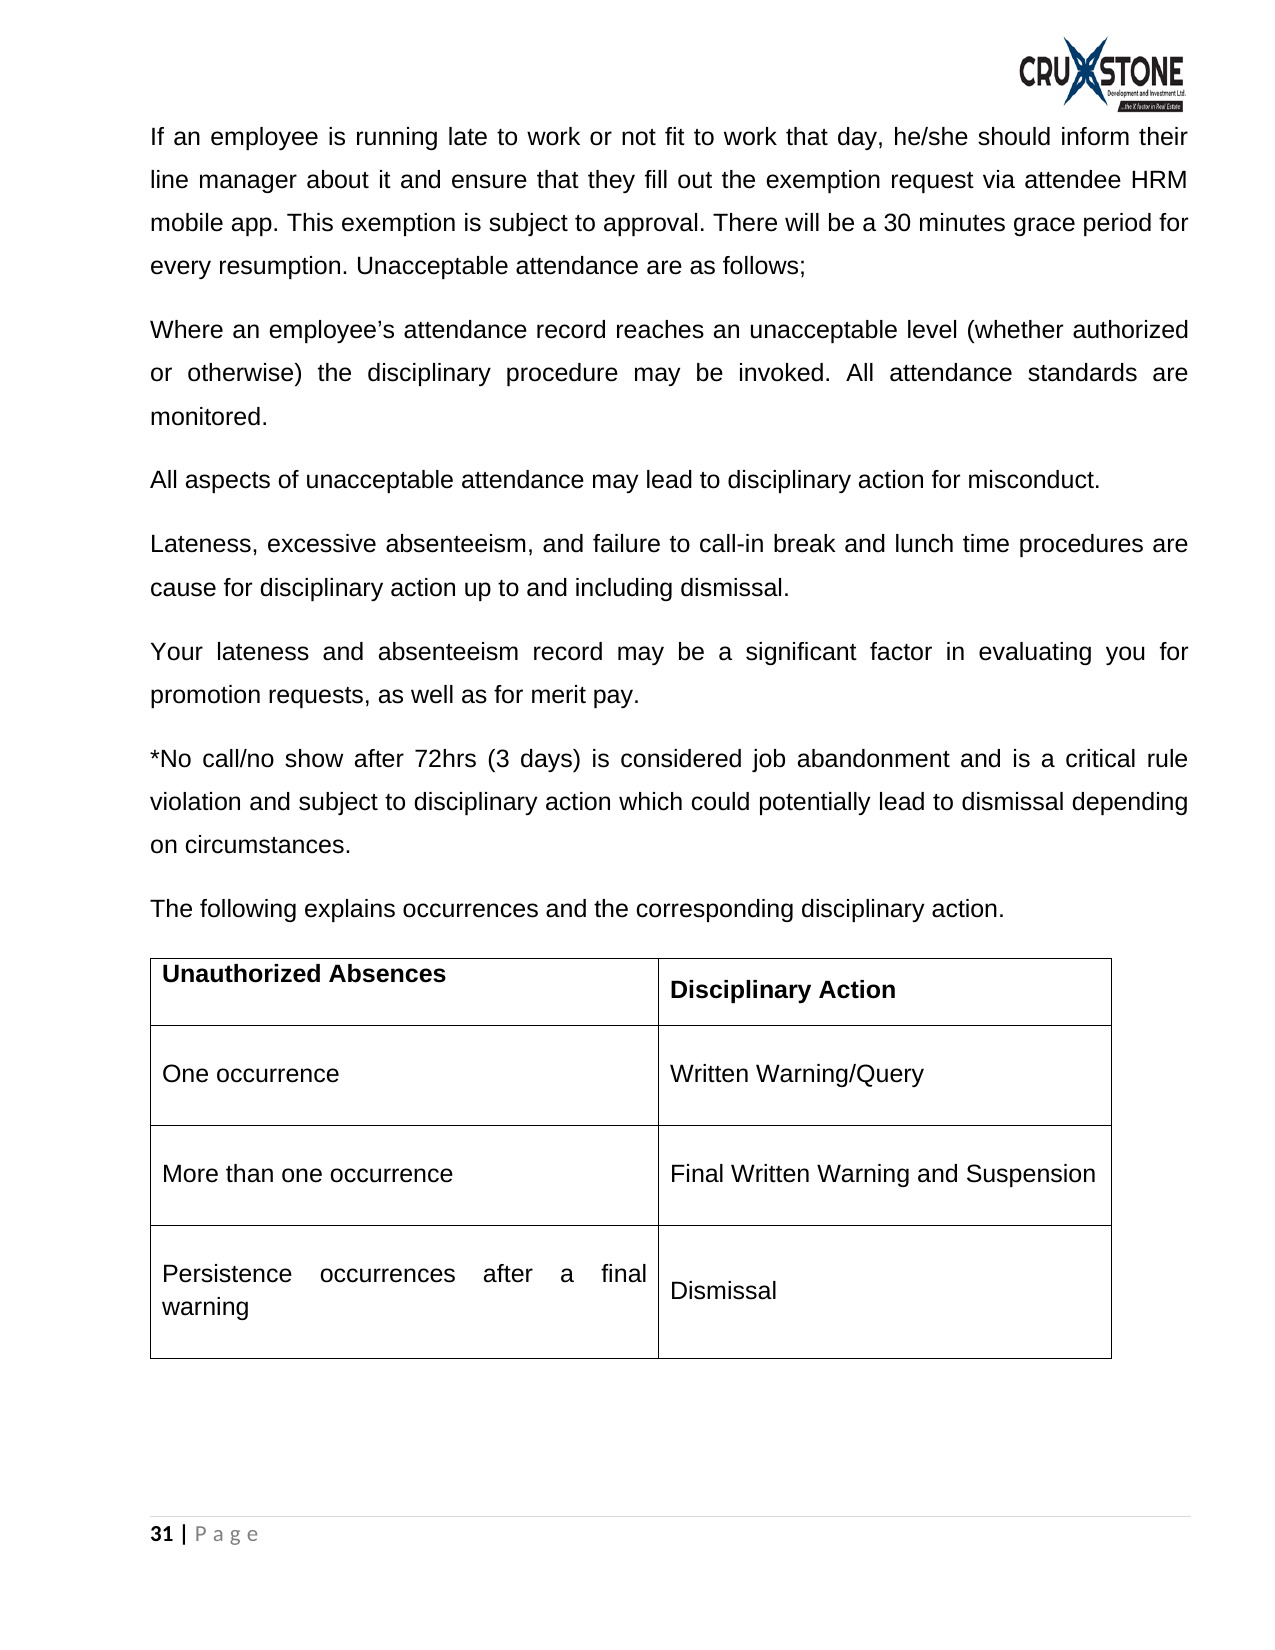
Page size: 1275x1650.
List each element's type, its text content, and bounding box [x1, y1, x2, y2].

table_cell Dismissal [659, 1226, 1111, 1358]
table_cell More than one occurrence [151, 1126, 658, 1225]
table_cell Final Written Warning and Suspension [659, 1126, 1111, 1225]
text Lateness, excessive absenteeism, and failure to call-in break and lunch time procedures are cause for disciplinary action up to and including dismissal. [150, 529, 1191, 601]
table_cell Persistence occurrences after a final warning [151, 1226, 658, 1358]
table_cell Written Warning/Query [659, 1026, 1111, 1125]
text *No call/no show after 72hrs (3 days) is considered job abandonment and is a critical rule violation and subject to disciplinary action which could potentially lead to dismissal depending on circumstances. [150, 743, 1191, 858]
text The following explains occurrences and the corresponding disciplinary action. [150, 894, 1191, 922]
table_header Unauthorized Absences [151, 959, 658, 1025]
table_cell One occurrence [151, 1026, 658, 1125]
table_header Disciplinary Action [659, 959, 1111, 1025]
text Where an employee’s attendance record reaches an unacceptable level (whether authorized or otherwise) the disciplinary procedure may be invoked. All attendance standards are monitored. [150, 315, 1191, 430]
picture [1011, 28, 1191, 119]
text If an employee is running late to work or not fit to work that day, he/she should inform their line manager about it and ensure that they fill out the exemption request via attendee HRM mobile app. This exemption is subject to approval. There will be a 30 minutes grace period for every resumption. Unacceptable attendance are as follows; [150, 122, 1191, 280]
text Your lateness and absenteeism record may be a significant factor in evaluating you for promotion requests, as well as for merit pay. [150, 636, 1191, 708]
text All aspects of unacceptable attendance may lead to disciplinary action for misconduct. [150, 465, 1191, 494]
